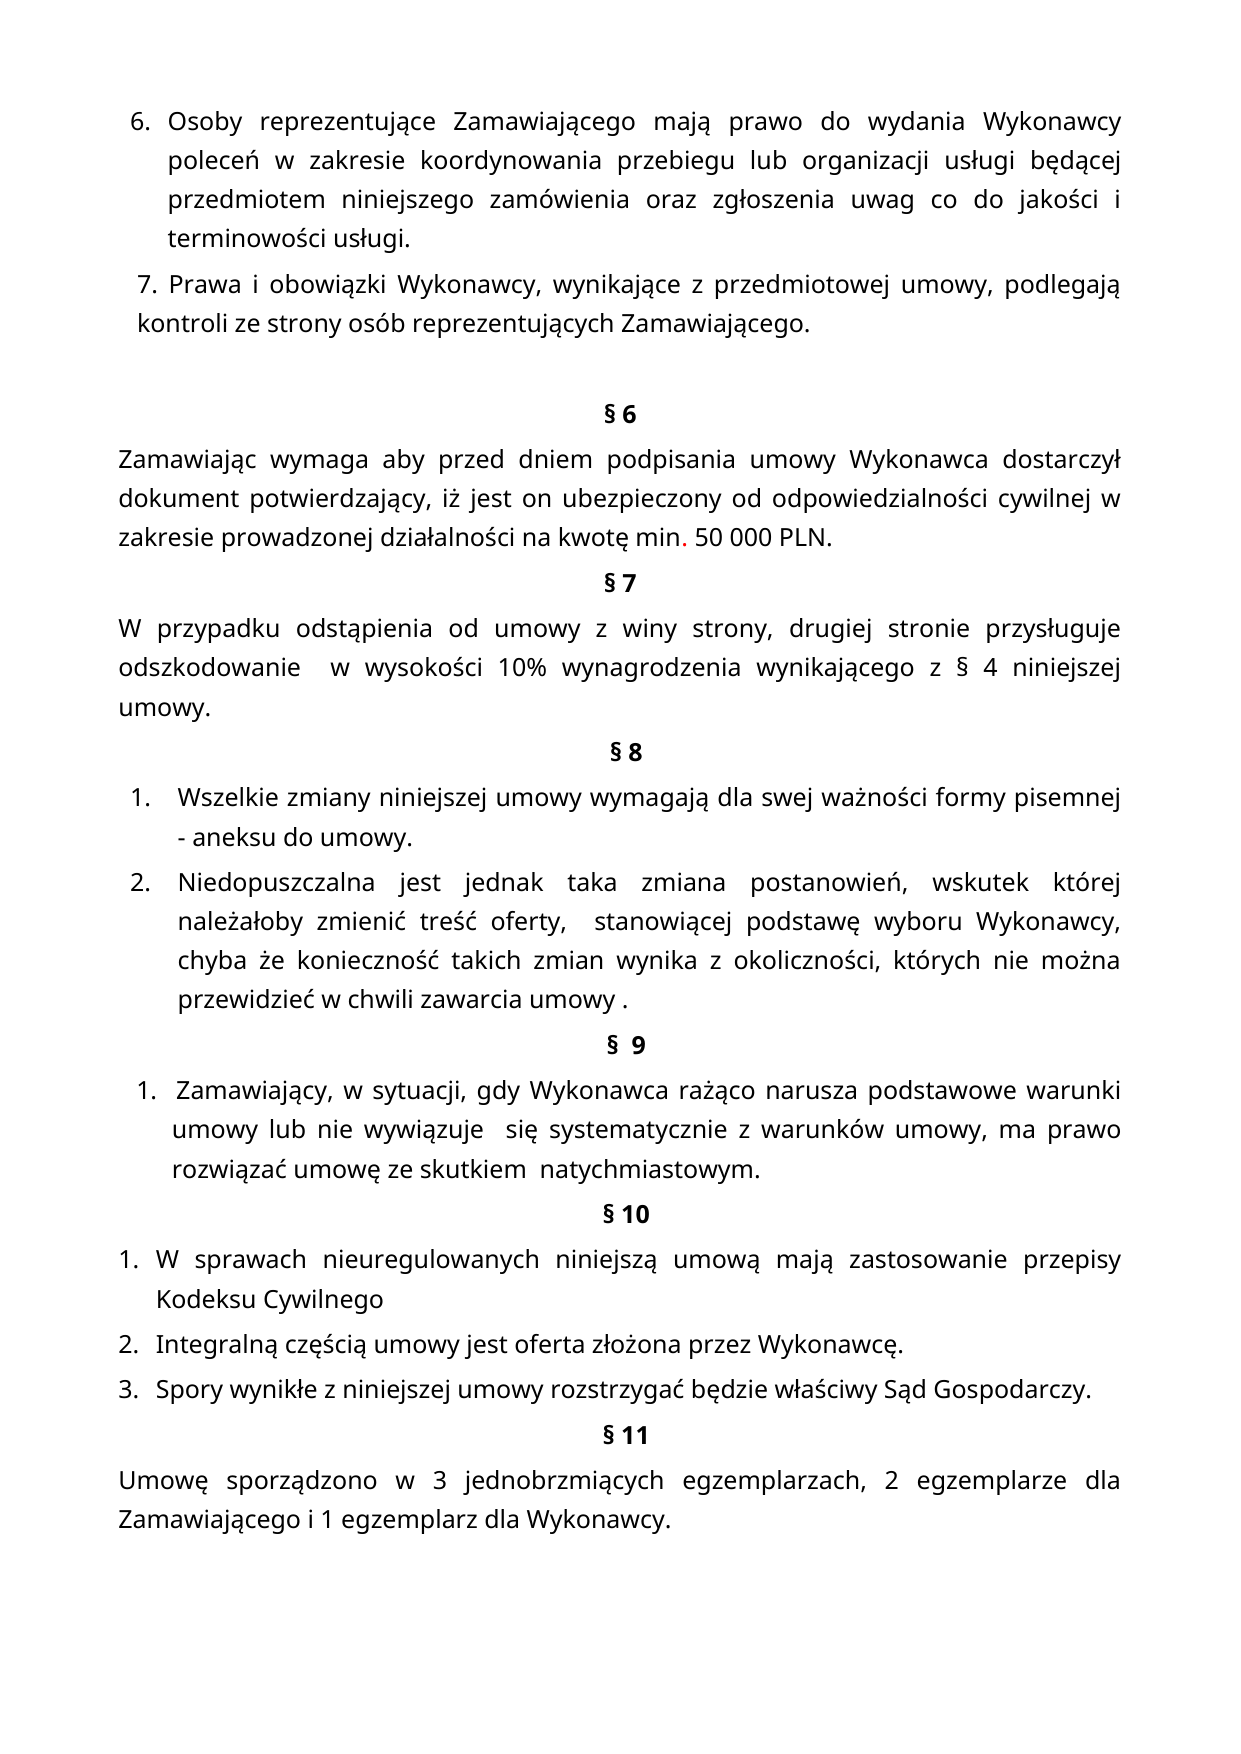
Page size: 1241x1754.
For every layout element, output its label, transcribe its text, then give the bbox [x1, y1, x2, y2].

text § 10 [130, 1197, 1122, 1231]
text § 6 [118, 396, 1122, 430]
text Zamawiając wymaga aby przed dniem podpisania umowy Wykonawca dostarczył dokument potwierdzający, iż jest on ubezpieczony od odpowiedzialności cywilnej w zakresie prowadzonej działalności na kwotę min. 50 000 PLN. [118, 442, 1122, 554]
list W sprawach nieuregulowanych niniejszą umową mają zastosowanie przepisy Kodeksu Cywilnego [118, 1242, 1122, 1315]
list Spory wynikłe z niniejszej umowy rozstrzygać będzie właściwy Sąd Gospodarczy. [118, 1372, 1122, 1406]
text § 9 [130, 1028, 1122, 1062]
text Umowę sporządzono w 3 jednobrzmiących egzemplarzach, 2 egzemplarze dla Zamawiającego i 1 egzemplarz dla Wykonawcy. [118, 1463, 1122, 1536]
text § 11 [130, 1418, 1122, 1452]
text § 7 [118, 566, 1122, 599]
list Osoby reprezentujące Zamawiającego mają prawo do wydania Wykonawcy poleceń w zakresie koordynowania przebiegu lub organizacji usługi będącej przedmiotem niniejszego zamówienia oraz zgłoszenia uwag co do jakości i terminowości usługi. [130, 103, 1122, 255]
text 7. Prawa i obowiązki Wykonawcy, wynikające z przedmiotowej umowy, podlegają kontroli ze strony osób reprezentujących Zamawiającego. [137, 266, 1122, 339]
list Integralną częścią umowy jest oferta złożona przez Wykonawcę. [118, 1327, 1122, 1361]
list Wszelkie zmiany niniejszej umowy wymagają dla swej ważności formy pisemnej - aneksu do umowy. [130, 780, 1122, 853]
text § 8 [130, 735, 1122, 769]
list Niedopuszczalna jest jednak taka zmiana postanowień, wskutek której należałoby zmienić treść oferty, stanowiącej podstawę wyboru Wykonawcy, chyba że konieczność takich zmian wynika z okoliczności, których nie można przewidzieć w chwili zawarcia umowy . [130, 865, 1122, 1016]
text 1. Zamawiający, w sytuacji, gdy Wykonawca rażąco narusza podstawowe warunki umowy lub nie wywiązuje się systematycznie z warunków umowy, ma prawo rozwiązać umowę ze skutkiem natychmiastowym. [136, 1073, 1122, 1185]
text W przypadku odstąpienia od umowy z winy strony, drugiej stronie przysługuje odszkodowanie w wysokości 10% wynagrodzenia wynikającego z § 4 niniejszej umowy. [118, 611, 1122, 723]
